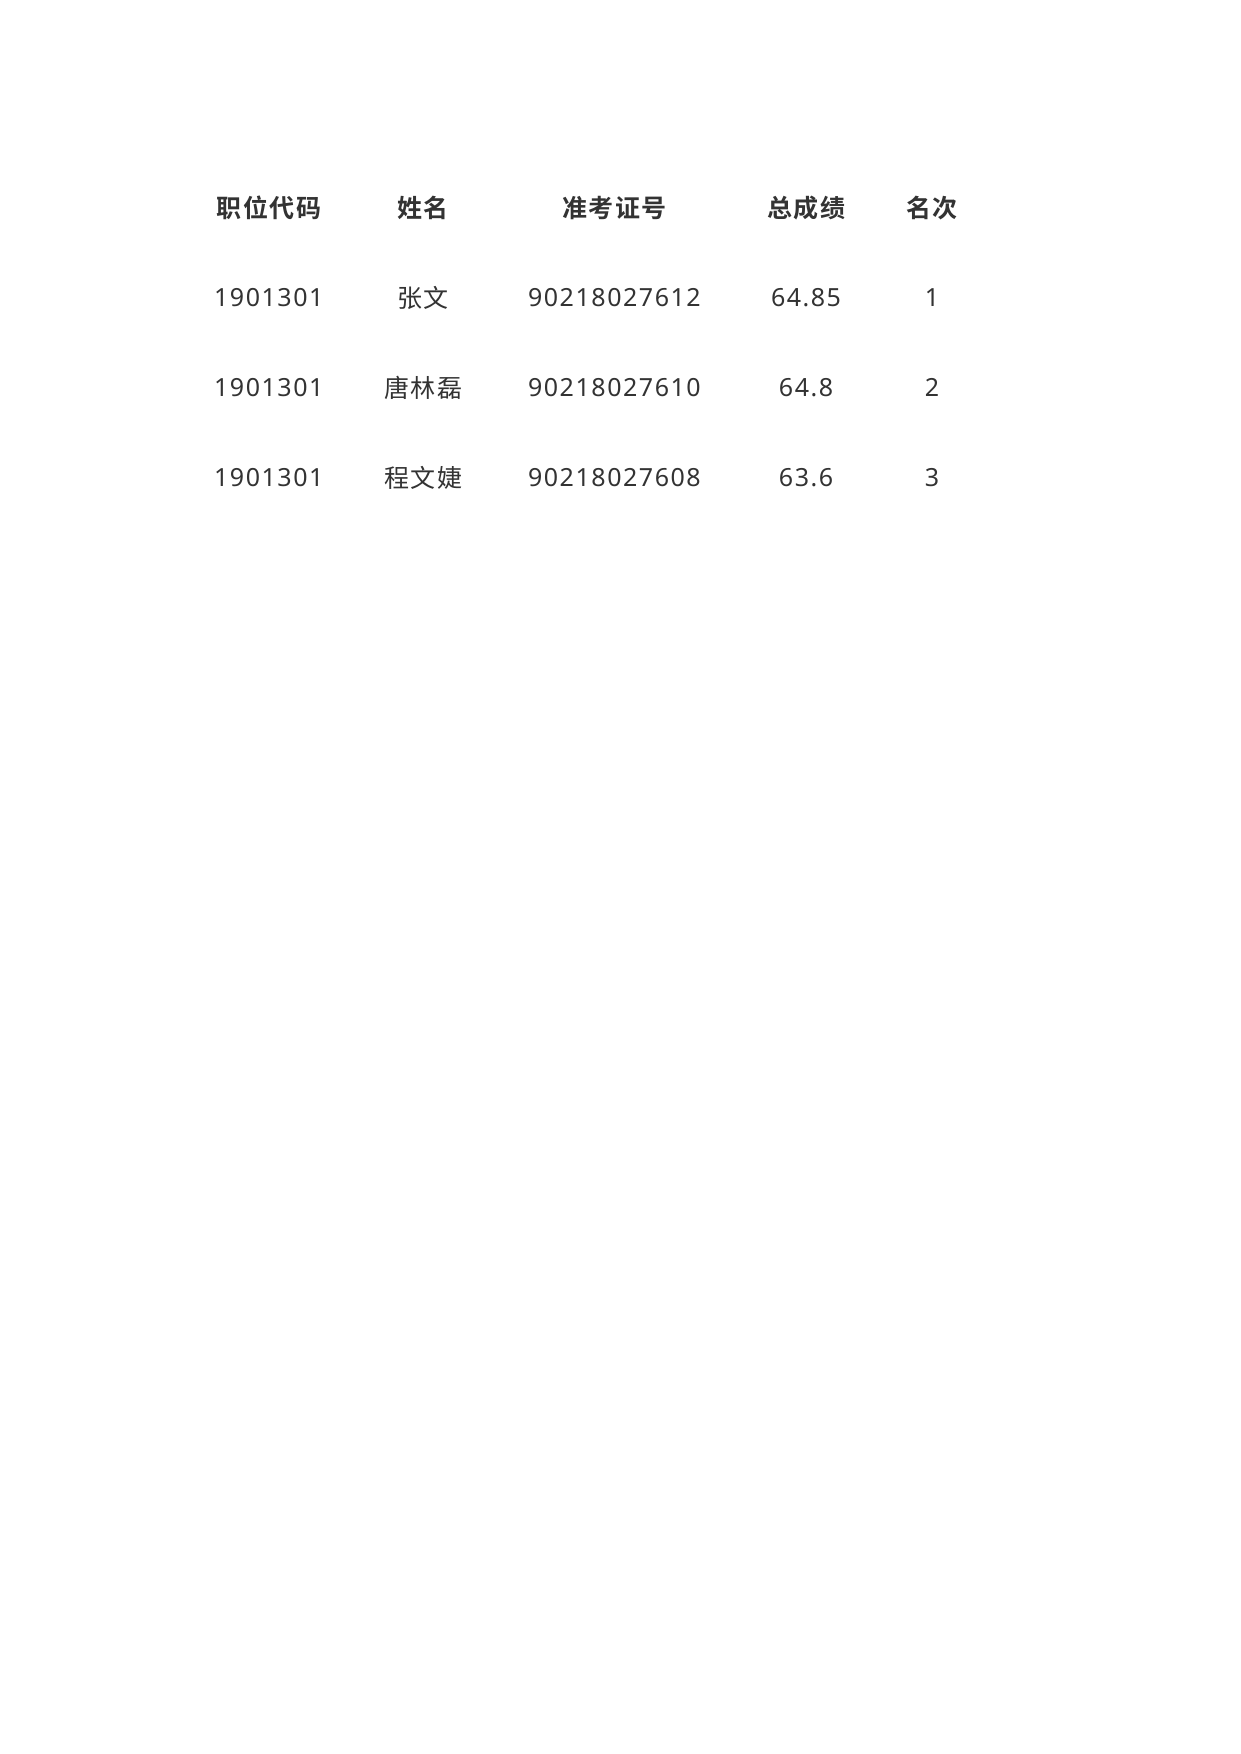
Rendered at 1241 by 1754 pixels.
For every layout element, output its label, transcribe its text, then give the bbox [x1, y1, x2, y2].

table_cell 唐林磊 [350, 342, 496, 432]
table_cell 1901301 [188, 342, 350, 432]
table_header 姓名 [350, 162, 496, 252]
table_cell 63.6 [733, 432, 879, 522]
table_cell 64.85 [733, 252, 879, 342]
table_cell 90218027608 [496, 432, 733, 522]
table_cell 90218027612 [496, 252, 733, 342]
table_header 名次 [879, 162, 984, 252]
table_cell 程文婕 [350, 432, 496, 522]
table_cell 1 [879, 252, 984, 342]
table_cell 64.8 [733, 342, 879, 432]
table_header 准考证号 [496, 162, 733, 252]
table_cell 3 [879, 432, 984, 522]
table_header 总成绩 [733, 162, 879, 252]
table_header 职位代码 [188, 162, 350, 252]
table_cell 2 [879, 342, 984, 432]
table_cell 1901301 [188, 252, 350, 342]
table_cell 张文 [350, 252, 496, 342]
table_cell 90218027610 [496, 342, 733, 432]
table_cell 1901301 [188, 432, 350, 522]
